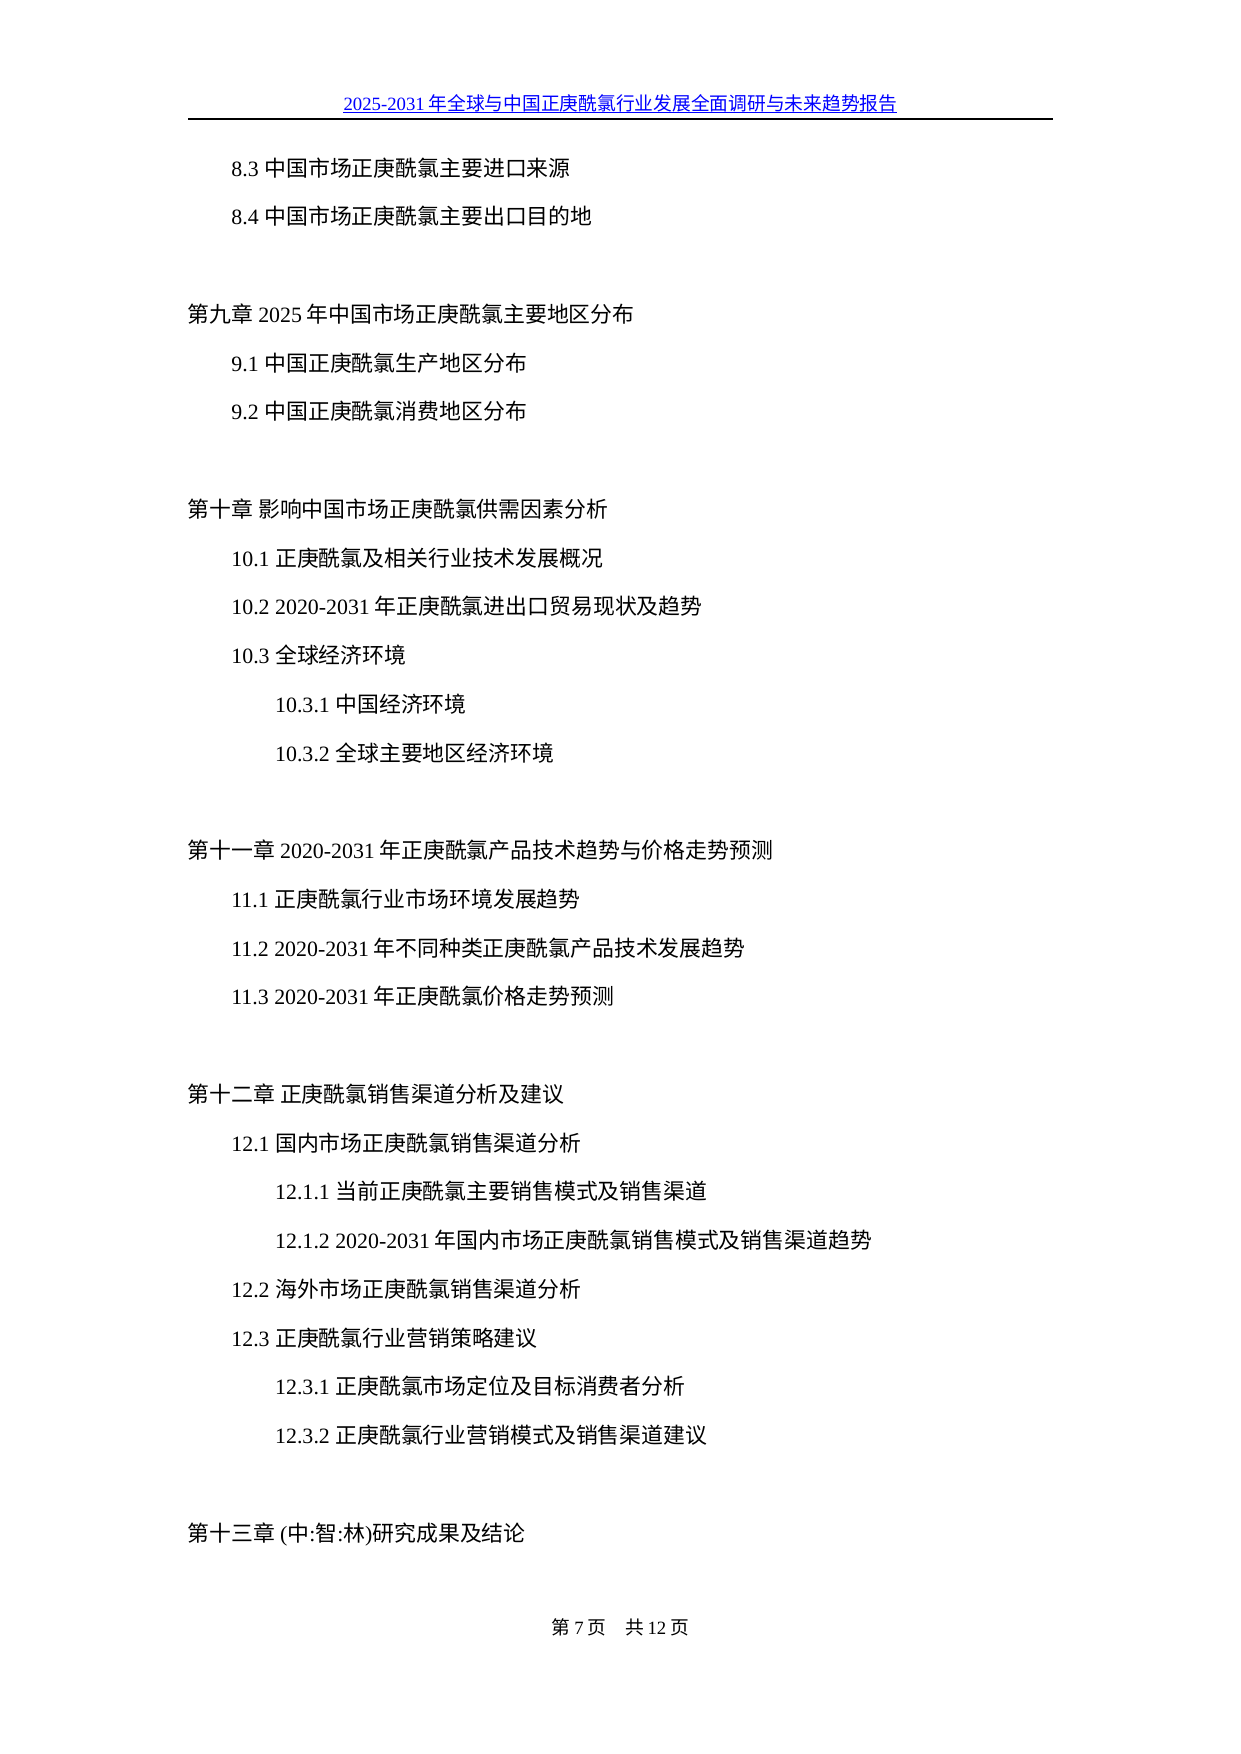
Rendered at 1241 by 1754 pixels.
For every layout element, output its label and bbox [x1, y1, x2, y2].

text [187, 150, 1053, 1548]
